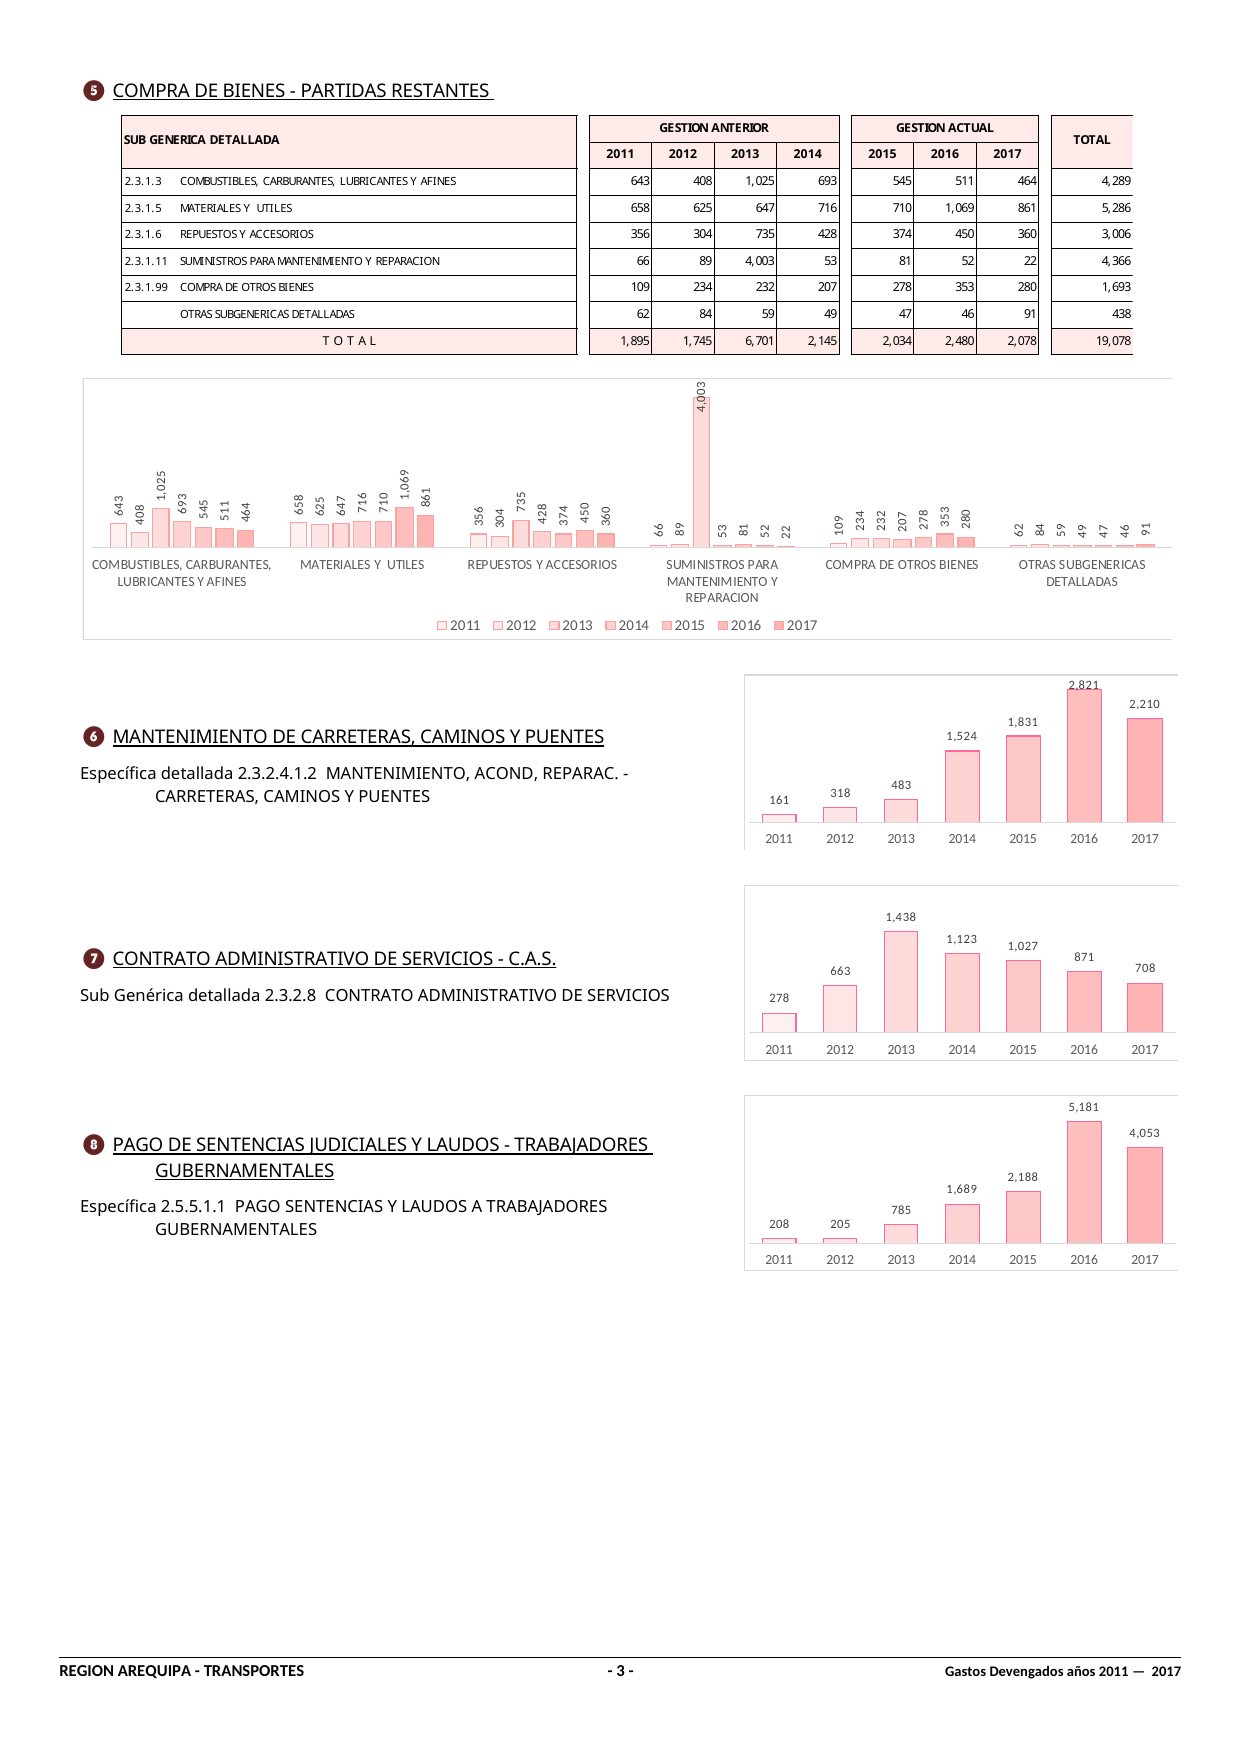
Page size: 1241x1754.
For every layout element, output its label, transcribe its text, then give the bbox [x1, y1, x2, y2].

table_header [723, 668, 1195, 856]
table_header [723, 879, 1195, 1066]
table_header ❻ MANTENIMIENTO DE CARRETERAS, CAMINOS Y PUENTES Específica detallada 2.3.2.4.1.2 MANTENIMIENTO, ACOND, REPARAC. - CARRETERAS, CAMINOS Y PUENTES [59, 668, 723, 856]
table_header ❺ COMPRA DE BIENES - PARTIDAS RESTANTES [59, 71, 1195, 645]
table_header ❽ PAGO DE SENTENCIAS JUDICIALES Y LAUDOS - TRABAJADORES GUBERNAMENTALES Específica 2.5.5.1.1 PAGO SENTENCIAS Y LAUDOS A TRABAJADORES GUBERNAMENTALES [59, 1089, 723, 1277]
table_header [723, 1089, 1195, 1277]
table_header ❼ CONTRATO ADMINISTRATIVO DE SERVICIOS - C.A.S. Sub Genérica detallada 2.3.2.8 CONTRATO ADMINISTRATIVO DE SERVICIOS [59, 879, 723, 1066]
